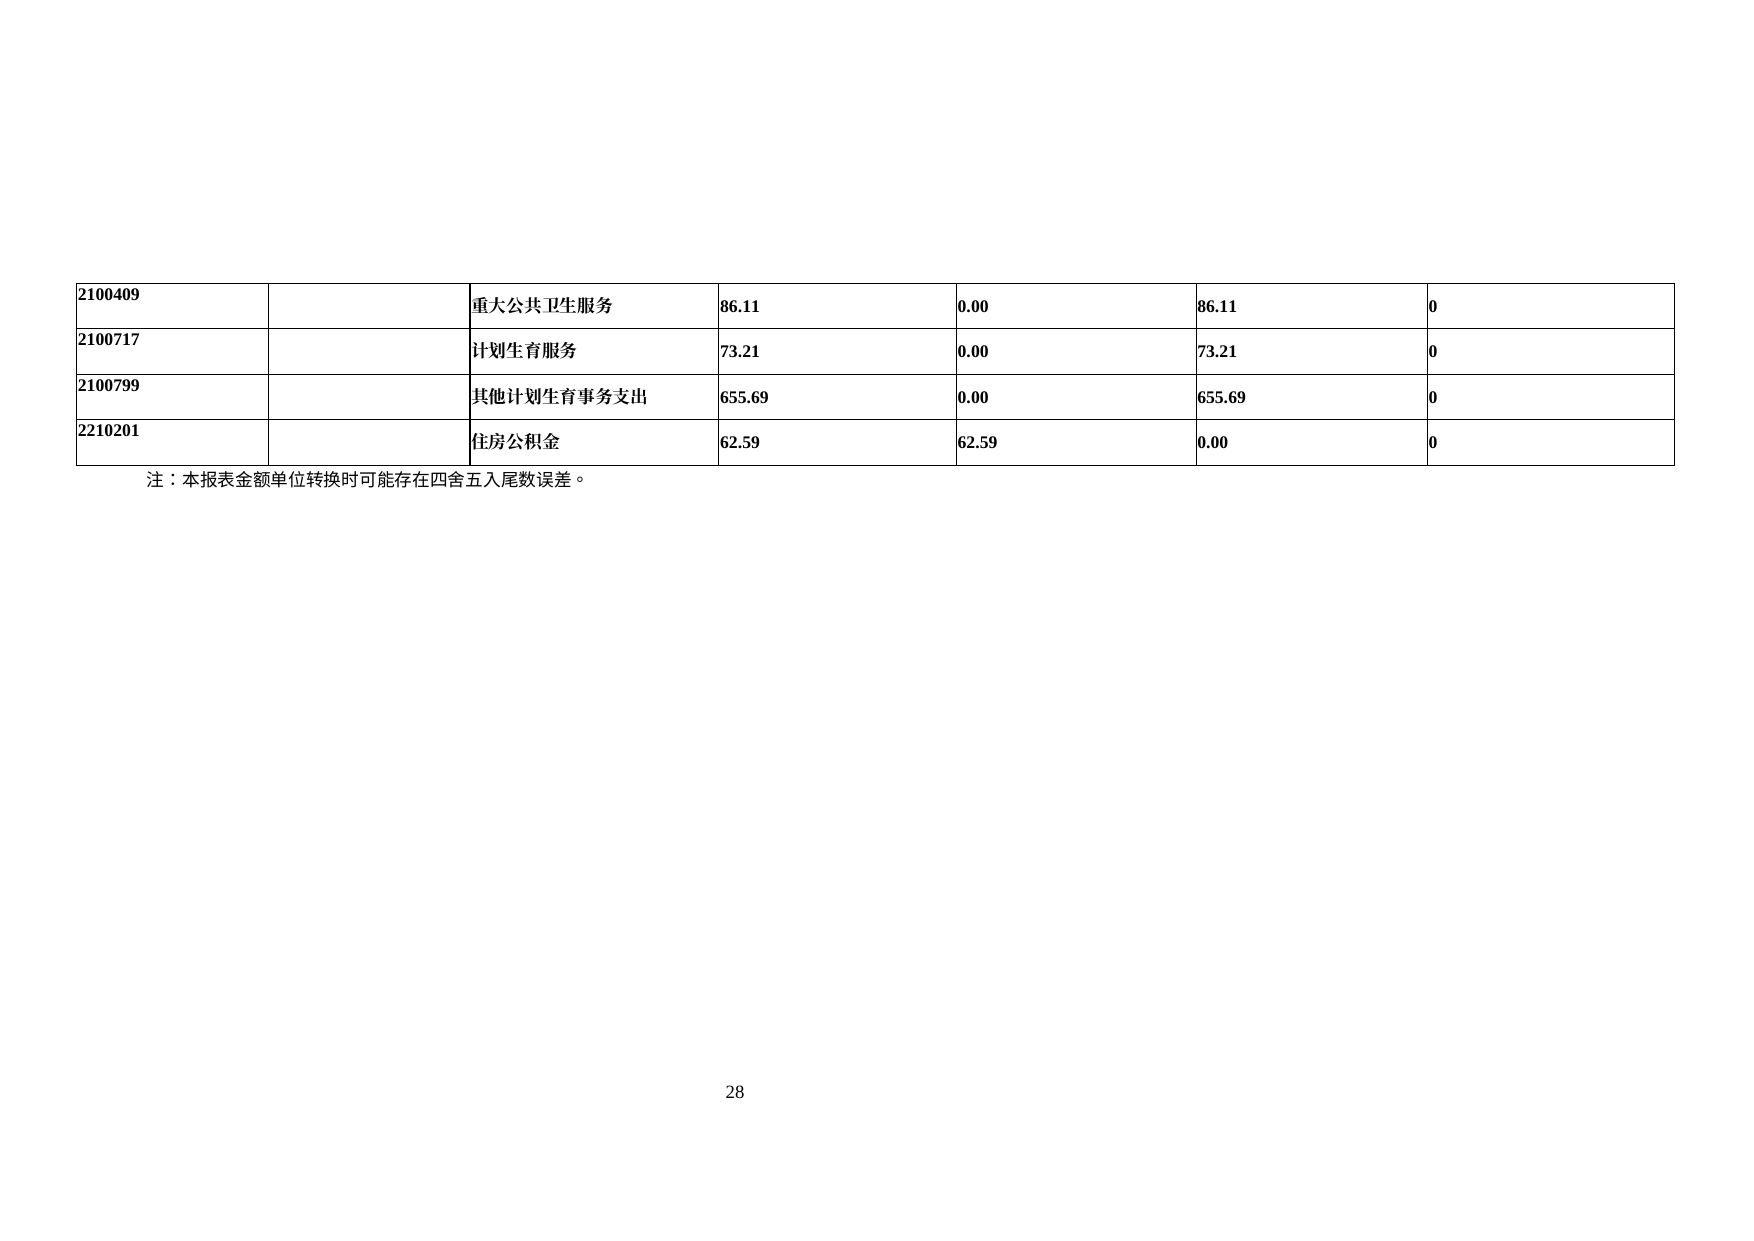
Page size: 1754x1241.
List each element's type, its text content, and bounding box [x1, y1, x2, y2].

table_cell 2100717 [77, 329, 268, 374]
table_cell 62.59 [719, 420, 956, 465]
table_cell 2100409 [77, 284, 268, 328]
table_cell 73.21 [1197, 329, 1427, 374]
table_cell 住房公积金 [471, 420, 718, 465]
table_cell 655.69 [1197, 375, 1427, 419]
table_cell 0.00 [957, 375, 1196, 419]
table_cell 0 [1428, 329, 1674, 374]
table_cell 655.69 [719, 375, 956, 419]
table_cell 0.00 [1197, 420, 1427, 465]
table_cell 62.59 [957, 420, 1196, 465]
table_cell 86.11 [1197, 284, 1427, 328]
table_cell 重大公共卫生服务 [471, 284, 718, 328]
table_cell 0.00 [957, 284, 1196, 328]
table_cell [269, 329, 469, 374]
table_cell [269, 420, 469, 465]
table_cell 0 [1428, 375, 1674, 419]
table_cell 计划生育服务 [471, 329, 718, 374]
table_cell 73.21 [719, 329, 956, 374]
table_cell 0.00 [957, 329, 1196, 374]
table_cell 0 [1428, 420, 1674, 465]
table_cell [269, 284, 469, 328]
table_cell 0 [1428, 284, 1674, 328]
table_cell 其他计划生育事务支出 [471, 375, 718, 419]
table_cell 86.11 [719, 284, 956, 328]
table_cell [269, 375, 469, 419]
text 注：本报表金额单位转换时可能存在四舍五入尾数误差。 [147, 466, 1674, 491]
table_cell 2100799 [77, 375, 268, 419]
table_cell 2210201 [77, 420, 268, 465]
